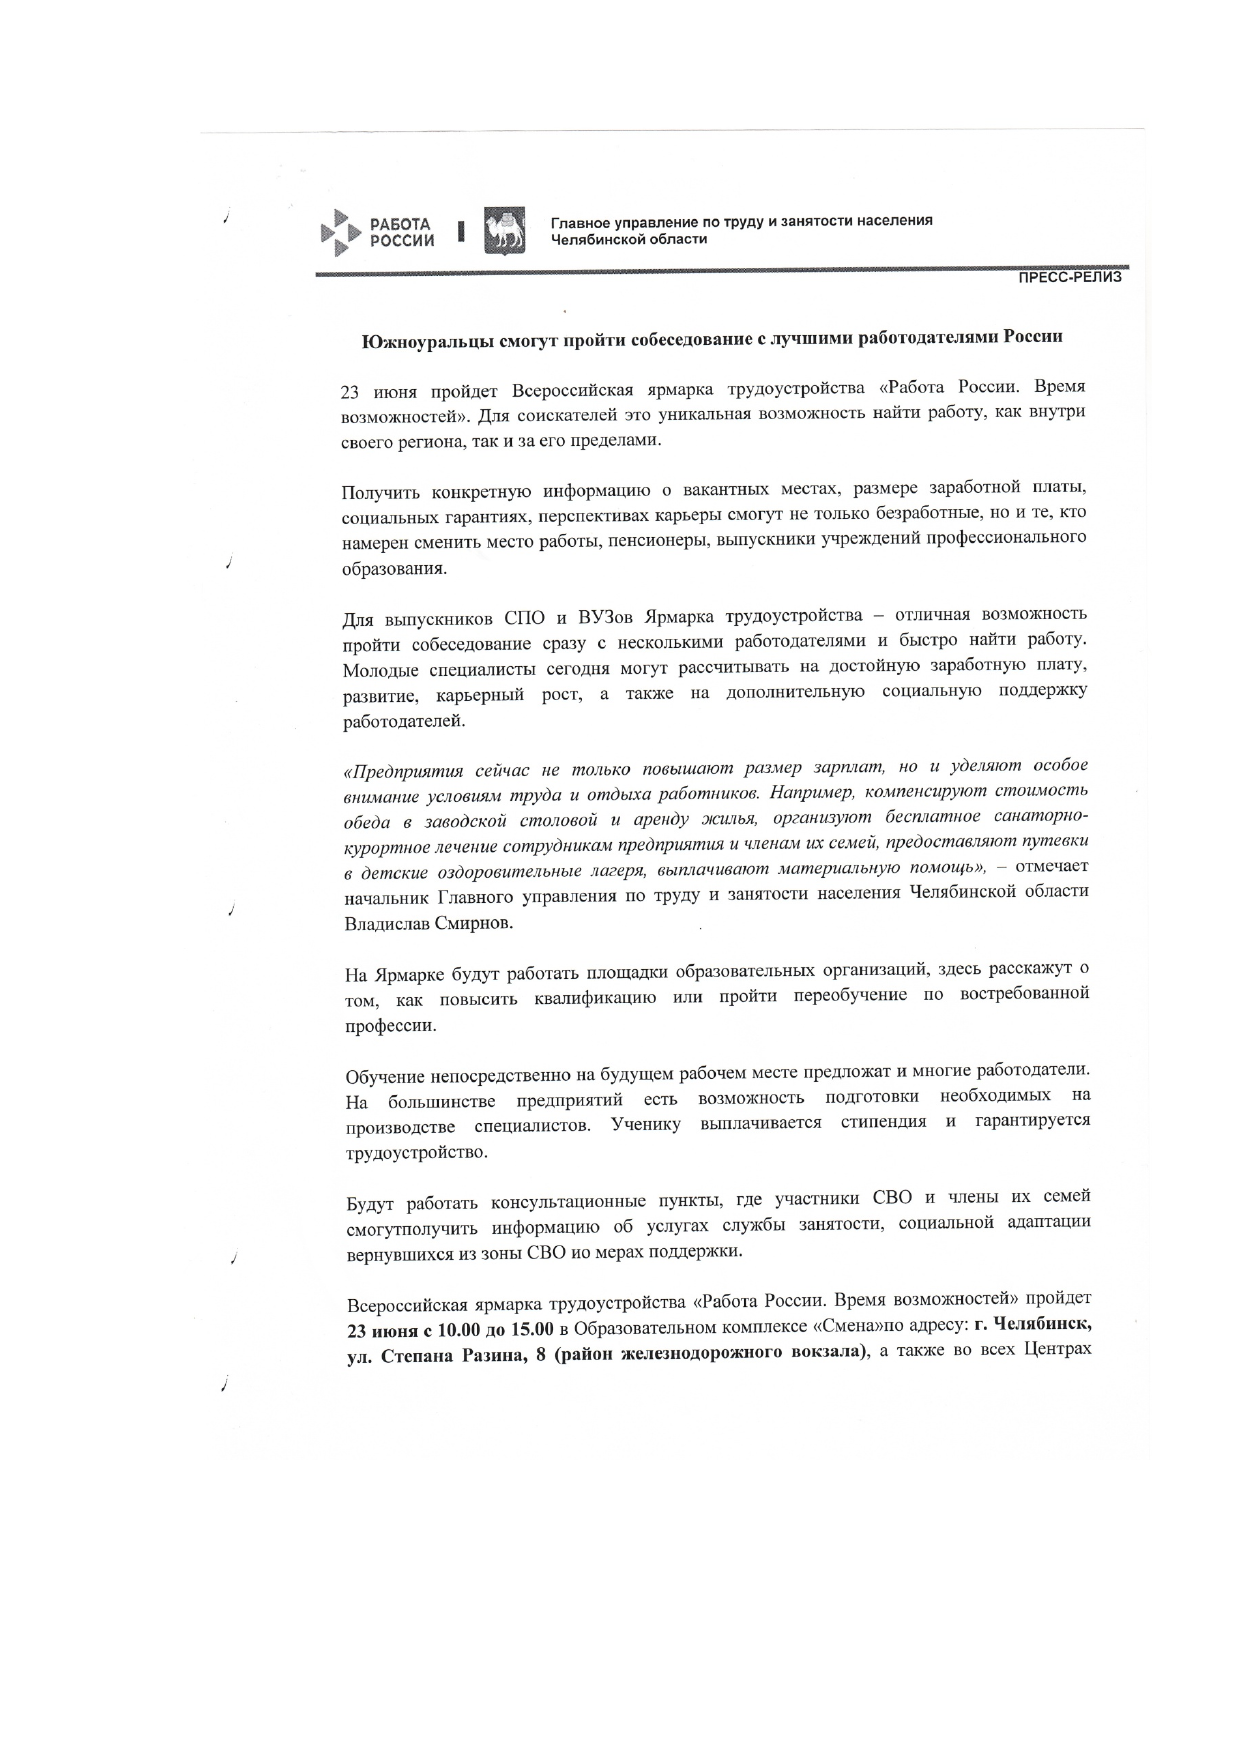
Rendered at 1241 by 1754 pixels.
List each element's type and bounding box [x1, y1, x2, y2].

picture [177, 118, 1152, 1460]
